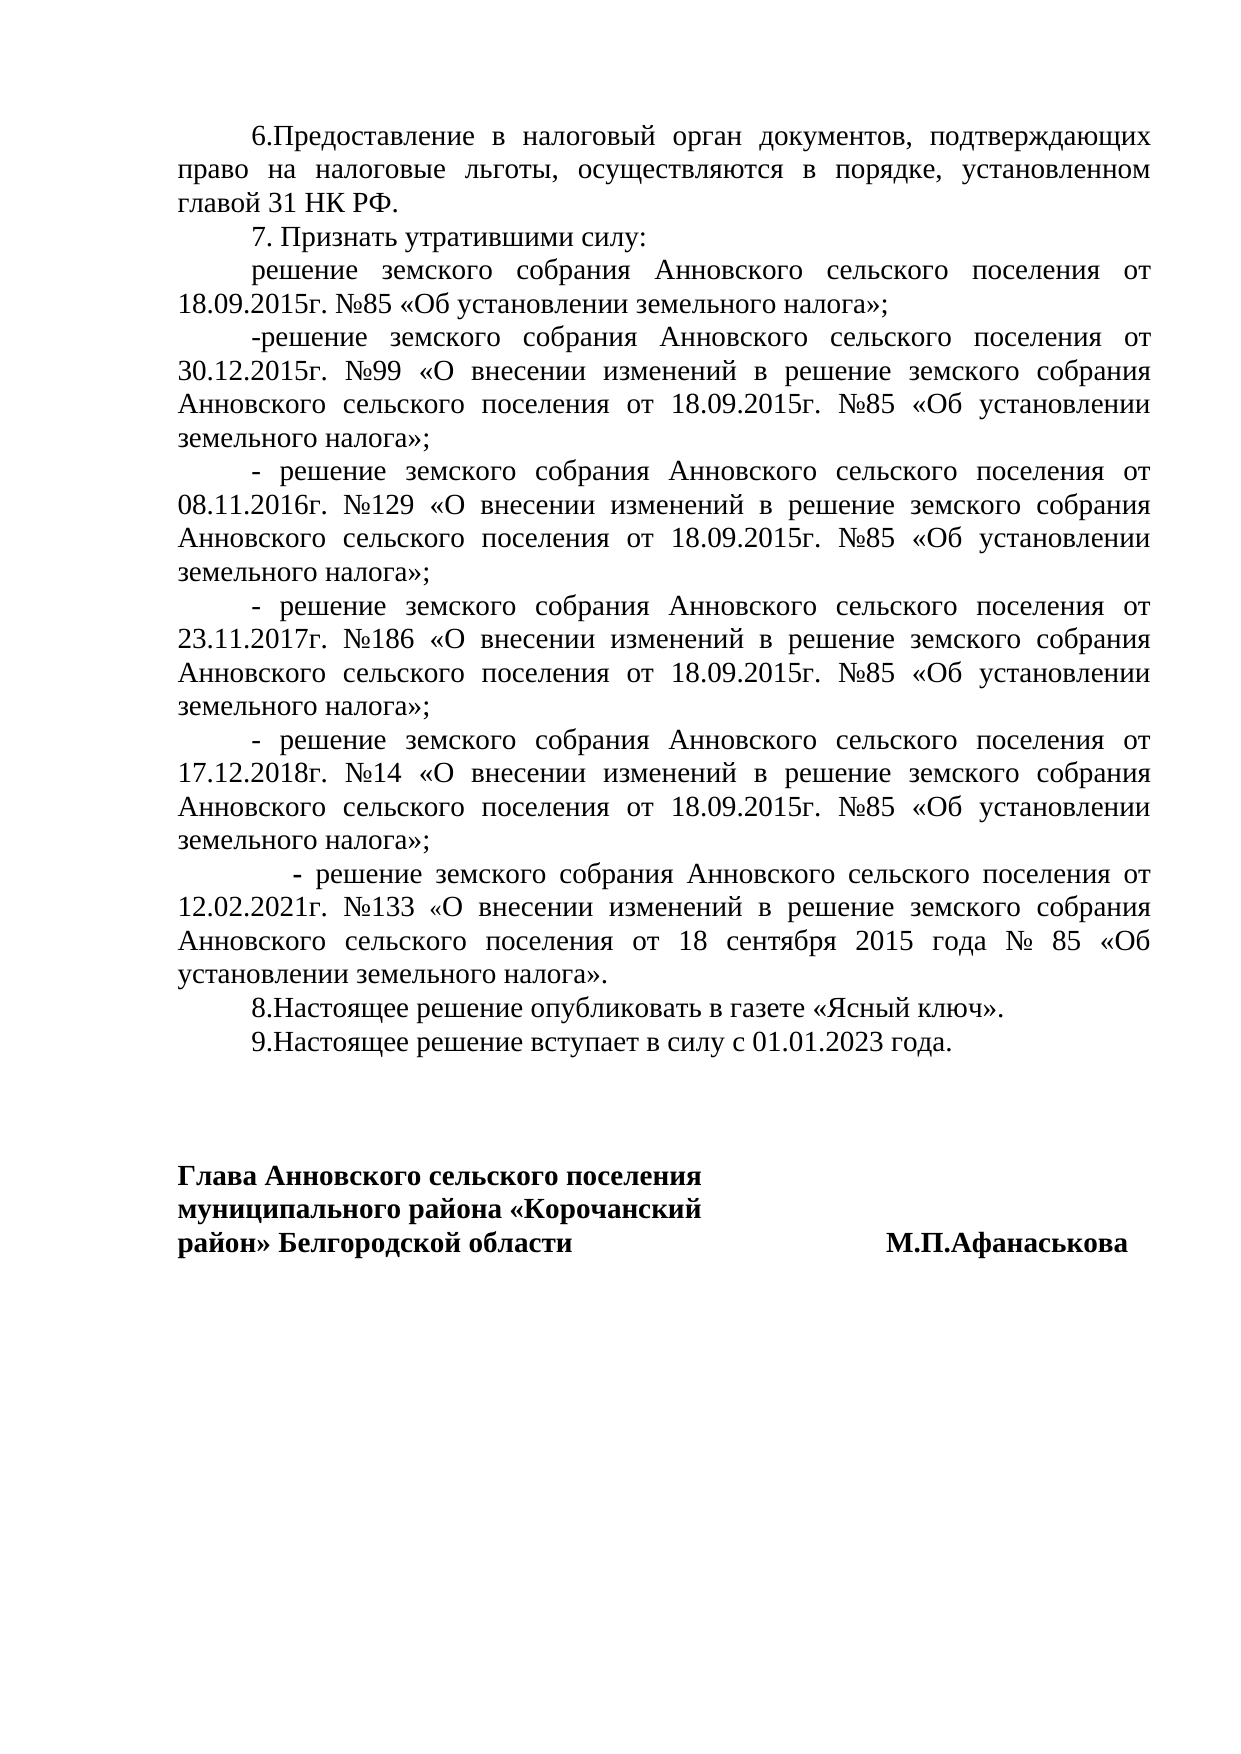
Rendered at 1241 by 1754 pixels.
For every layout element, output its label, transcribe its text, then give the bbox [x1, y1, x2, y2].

text - решение земского собрания Анновского сельского поселения от 08.11.2016г. №129 «О внесении изменений в решение земского собрания Анновского сельского поселения от 18.09.2015г. №85 «Об установлении земельного налога»; [177, 453, 1152, 588]
text Глава Анновского сельского поселения [177, 1158, 1152, 1191]
text 6.Предоставление в налоговый орган документов, подтверждающих право на налоговые льготы, осуществляются в порядке, установленном главой 31 НК РФ. [177, 118, 1152, 219]
text муниципального района «Корочанский [177, 1191, 1152, 1225]
text - решение земского собрания Анновского сельского поселения от 12.02.2021г. №133 «О внесении изменений в решение земского собрания Анновского сельского поселения от 18 сентября 2015 года № 85 «Об установлении земельного налога». [177, 856, 1152, 990]
text решение земского собрания Анновского сельского поселения от 18.09.2015г. №85 «Об установлении земельного налога»; [177, 252, 1152, 319]
text - решение земского собрания Анновского сельского поселения от 17.12.2018г. №14 «О внесении изменений в решение земского собрания Анновского сельского поселения от 18.09.2015г. №85 «Об установлении земельного налога»; [177, 722, 1152, 856]
text -решение земского собрания Анновского сельского поселения от 30.12.2015г. №99 «О внесении изменений в решение земского собрания Анновского сельского поселения от 18.09.2015г. №85 «Об установлении земельного налога»; [177, 319, 1152, 453]
text 8.Настоящее решение опубликовать в газете «Ясный ключ». [177, 990, 1152, 1024]
text 9.Настоящее решение вступает в силу с 01.01.2023 года. [177, 1024, 1152, 1057]
text 7. Признать утратившими силу: [177, 219, 1152, 252]
text - решение земского собрания Анновского сельского поселения от 23.11.2017г. №186 «О внесении изменений в решение земского собрания Анновского сельского поселения от 18.09.2015г. №85 «Об установлении земельного налога»; [177, 588, 1152, 722]
text район» Белгородской области М.П.Афанаськова [177, 1225, 1152, 1258]
